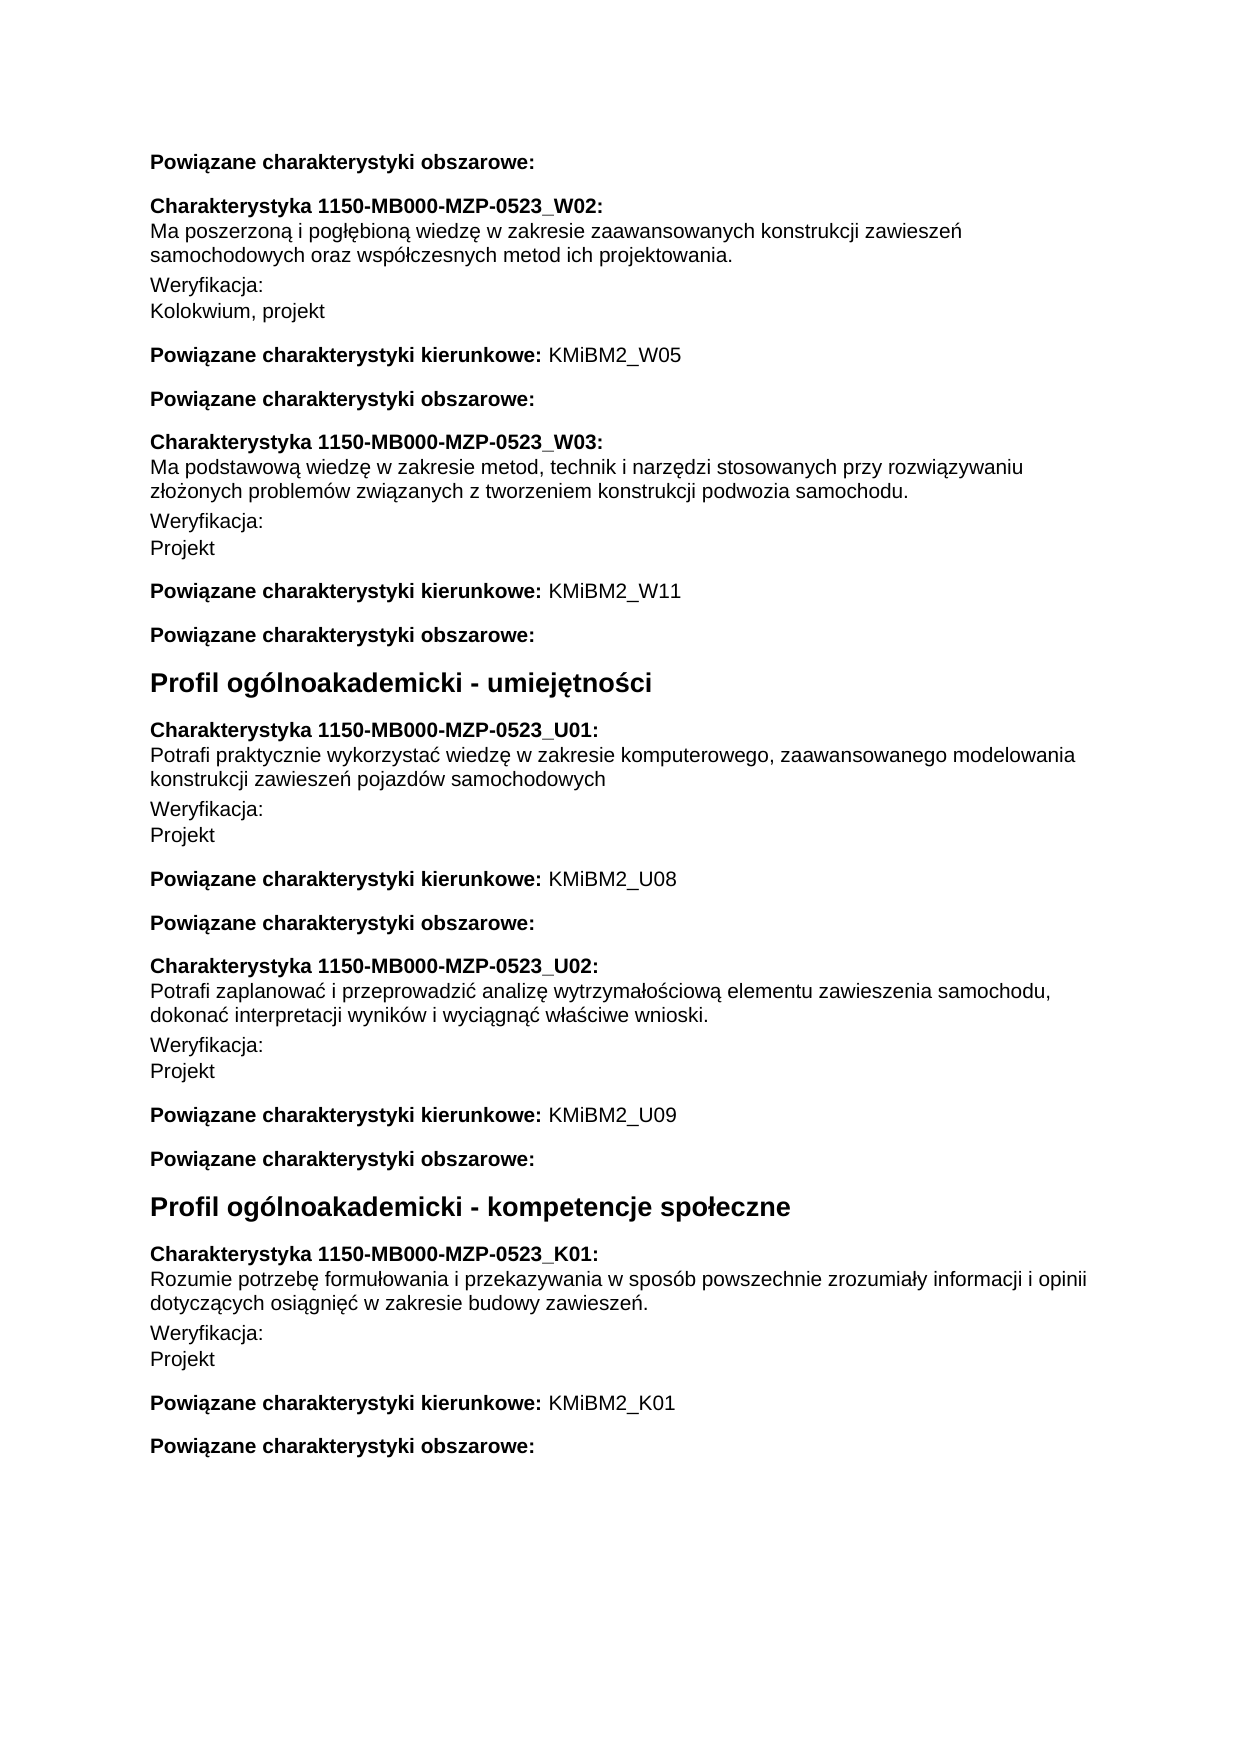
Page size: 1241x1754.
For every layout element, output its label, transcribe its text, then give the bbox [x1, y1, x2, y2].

text Projekt [150, 535, 1090, 559]
text Projekt [150, 823, 1090, 847]
text Weryfikacja: [150, 1033, 1090, 1057]
subtitle Profil ogólnoakademicki - umiejętności [150, 667, 1090, 698]
text Weryfikacja: [150, 509, 1090, 533]
text Charakterystyka 1150-MB000-MZP-0523_U02: [150, 954, 1090, 978]
text Charakterystyka 1150-MB000-MZP-0523_W02: [150, 194, 1090, 218]
text Powiązane charakterystyki obszarowe: [150, 910, 1090, 934]
text Rozumie potrzebę formułowania i przekazywania w sposób powszechnie zrozumiały informacji i opinii dotyczących osiągnięć w zakresie budowy zawieszeń. [150, 1267, 1090, 1314]
text Powiązane charakterystyki obszarowe: [150, 1434, 1090, 1458]
text Weryfikacja: [150, 273, 1090, 297]
text Powiązane charakterystyki obszarowe: [150, 1147, 1090, 1171]
text Powiązane charakterystyki kierunkowe: KMiBM2_U08 [150, 867, 1090, 891]
text Ma podstawową wiedzę w zakresie metod, technik i narzędzi stosowanych przy rozwiązywaniu złożonych problemów związanych z tworzeniem konstrukcji podwozia samochodu. [150, 455, 1090, 503]
text Potrafi zaplanować i przeprowadzić analizę wytrzymałościową elementu zawieszenia samochodu, dokonać interpretacji wyników i wyciągnąć właściwe wnioski. [150, 979, 1090, 1027]
text Charakterystyka 1150-MB000-MZP-0523_W03: [150, 430, 1090, 454]
text Powiązane charakterystyki kierunkowe: KMiBM2_W05 [150, 343, 1090, 367]
text Kolokwium, projekt [150, 299, 1090, 323]
text Powiązane charakterystyki kierunkowe: KMiBM2_W11 [150, 579, 1090, 603]
text Potrafi praktycznie wykorzystać wiedzę w zakresie komputerowego, zaawansowanego modelowania konstrukcji zawieszeń pojazdów samochodowych [150, 743, 1090, 791]
text Powiązane charakterystyki kierunkowe: KMiBM2_U09 [150, 1103, 1090, 1127]
text Ma poszerzoną i pogłębioną wiedzę w zakresie zaawansowanych konstrukcji zawieszeń samochodowych oraz współczesnych metod ich projektowania. [150, 219, 1090, 267]
text Powiązane charakterystyki obszarowe: [150, 623, 1090, 647]
text Powiązane charakterystyki kierunkowe: KMiBM2_K01 [150, 1391, 1090, 1414]
text Weryfikacja: [150, 1321, 1090, 1345]
text Weryfikacja: [150, 797, 1090, 821]
text Powiązane charakterystyki obszarowe: [150, 386, 1090, 410]
text Powiązane charakterystyki obszarowe: [150, 150, 1090, 174]
text Projekt [150, 1059, 1090, 1083]
text Charakterystyka 1150-MB000-MZP-0523_K01: [150, 1242, 1090, 1266]
subtitle Profil ogólnoakademicki - kompetencje społeczne [150, 1191, 1090, 1222]
text Projekt [150, 1347, 1090, 1371]
text Charakterystyka 1150-MB000-MZP-0523_U01: [150, 718, 1090, 742]
